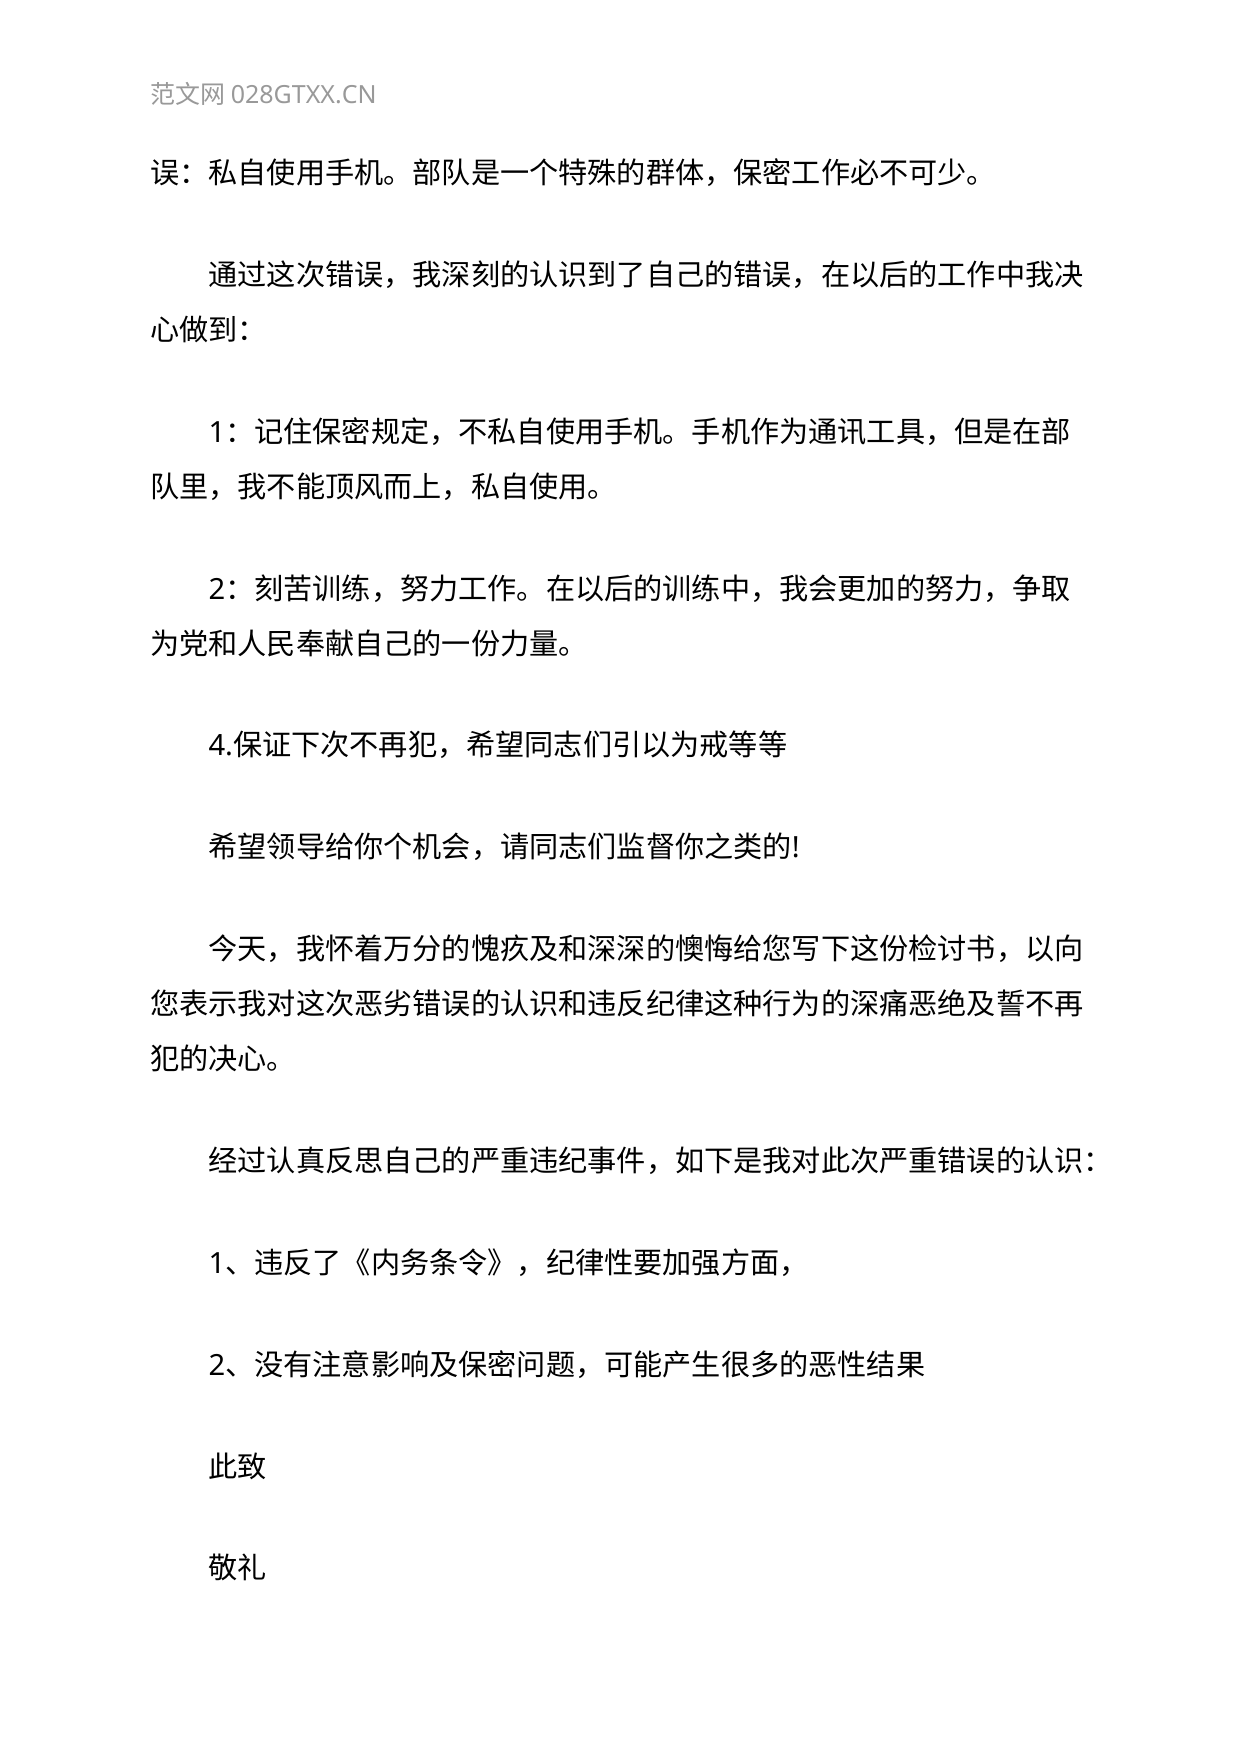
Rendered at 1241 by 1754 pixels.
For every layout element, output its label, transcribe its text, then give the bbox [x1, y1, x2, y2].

text 希望领导给你个机会，请同志们监督你之类的! [150, 824, 1090, 866]
text 敬礼 [150, 1545, 1090, 1587]
text 1、违反了《内务条令》，纪律性要加强方面， [150, 1239, 1090, 1282]
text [150, 150, 1090, 192]
text 今天，我怀着万分的愧疚及和深深的懊悔给您写下这份检讨书，以向您表示我对这次恶劣错误的认识和违反纪律这种行为的深痛恶绝及誓不再犯的决心。 [150, 926, 1090, 1078]
text 4.保证下次不再犯，希望同志们引以为戒等等 [150, 722, 1090, 764]
text 经过认真反思自己的严重违纪事件，如下是我对此次严重错误的认识： [150, 1137, 1090, 1180]
text 通过这次错误，我深刻的认识到了自己的错误，在以后的工作中我决心做到： [150, 252, 1090, 349]
text 1：记住保密规定，不私自使用手机。手机作为通讯工具，但是在部队里，我不能顶风而上，私自使用。 [150, 408, 1090, 506]
text 2：刻苦训练，努力工作。在以后的训练中，我会更加的努力，争取为党和人民奉献自己的一份力量。 [150, 565, 1090, 662]
text 此致 [150, 1443, 1090, 1486]
text 2、没有注意影响及保密问题，可能产生很多的恶性结果 [150, 1341, 1090, 1384]
